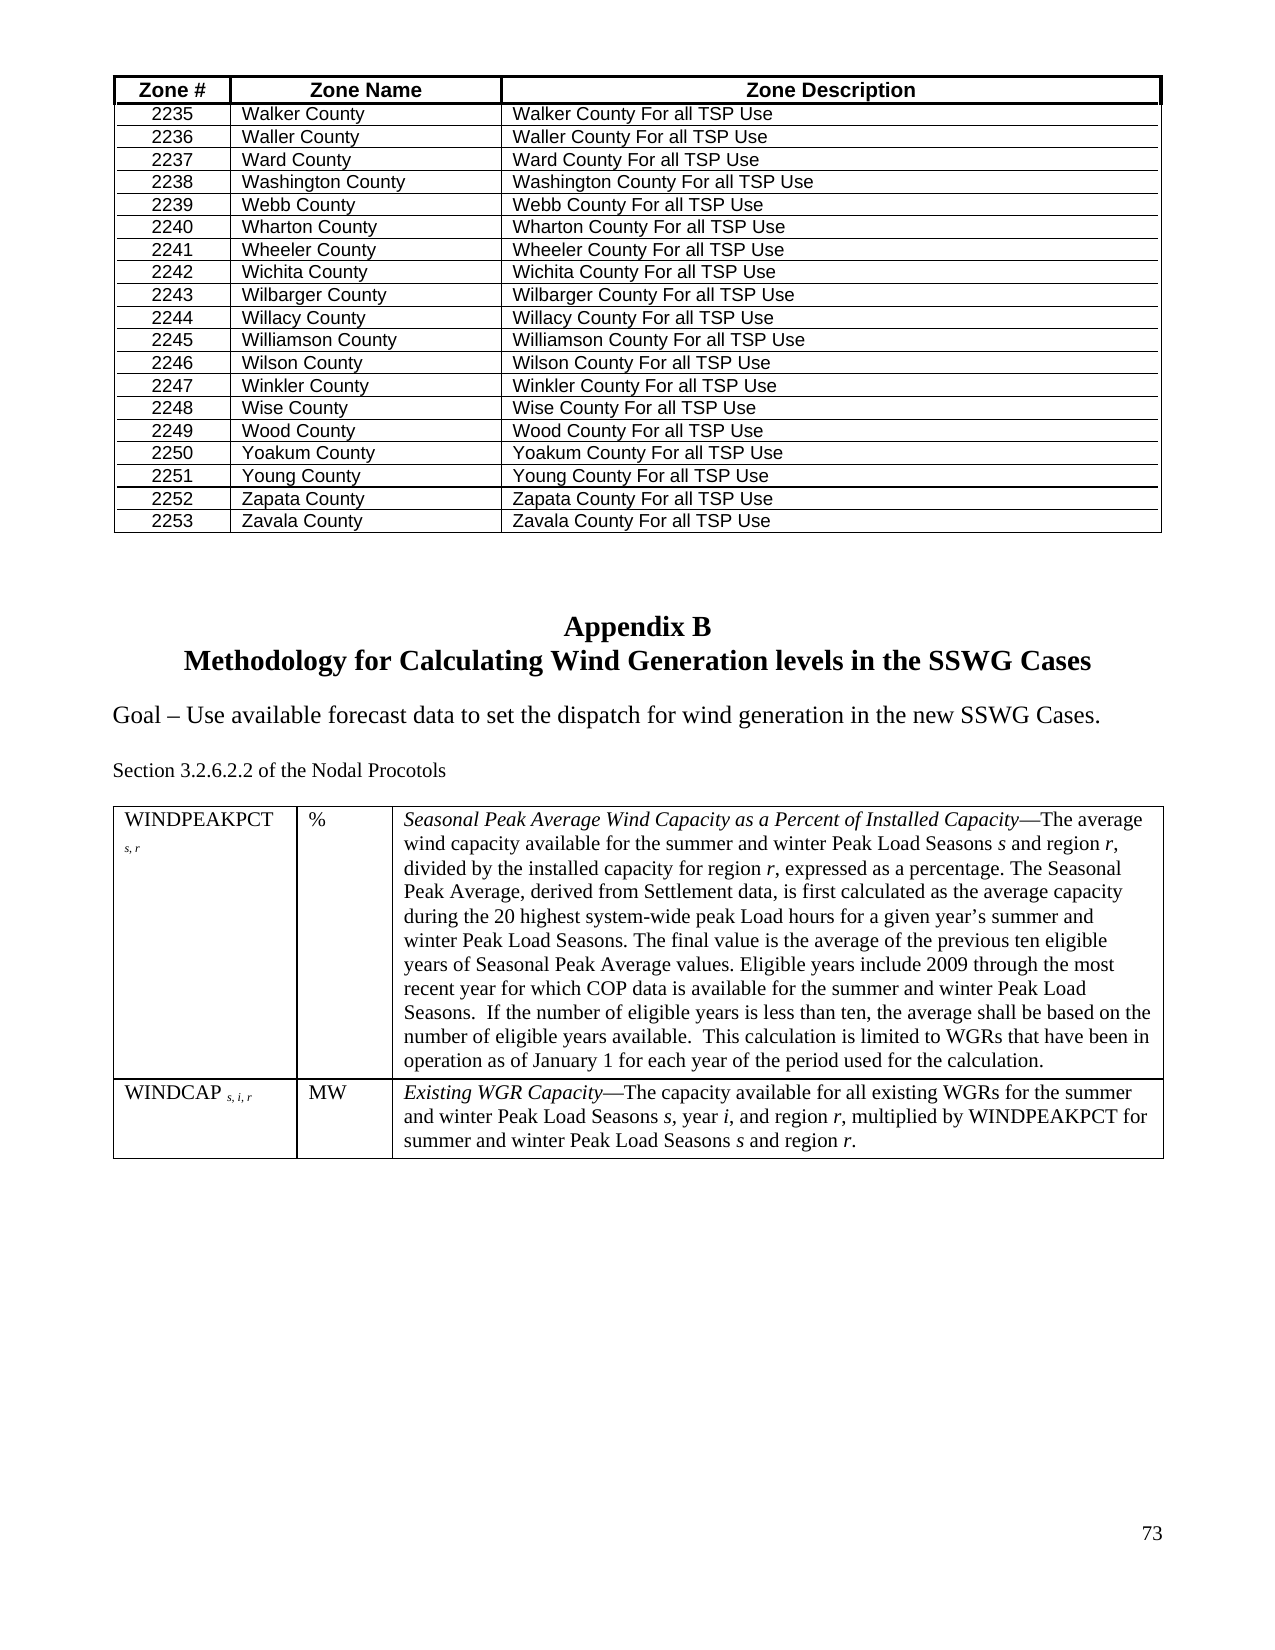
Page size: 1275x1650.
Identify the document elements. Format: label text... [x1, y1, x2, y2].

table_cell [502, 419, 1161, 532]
text Goal – Use available forecast data to set the dispatch for wind generation in the new SSWG Cases. [112, 701, 1162, 729]
table_header Zone Description [503, 78, 1159, 102]
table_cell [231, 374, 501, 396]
subtitle Methodology for Calculating Wind Generation levels in the SSWG Cases [112, 643, 1162, 677]
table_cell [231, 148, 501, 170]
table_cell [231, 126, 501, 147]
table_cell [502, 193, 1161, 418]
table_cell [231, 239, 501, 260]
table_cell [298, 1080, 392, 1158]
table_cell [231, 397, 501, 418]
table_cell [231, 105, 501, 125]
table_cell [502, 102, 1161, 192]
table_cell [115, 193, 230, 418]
table_header Zone Name [232, 78, 500, 102]
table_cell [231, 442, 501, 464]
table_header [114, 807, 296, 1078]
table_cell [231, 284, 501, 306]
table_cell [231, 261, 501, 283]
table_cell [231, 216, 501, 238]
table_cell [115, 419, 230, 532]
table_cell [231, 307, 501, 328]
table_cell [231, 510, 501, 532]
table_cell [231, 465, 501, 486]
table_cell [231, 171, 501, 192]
text Section 3.2.6.2.2 of the Nodal Procotols [112, 758, 1162, 782]
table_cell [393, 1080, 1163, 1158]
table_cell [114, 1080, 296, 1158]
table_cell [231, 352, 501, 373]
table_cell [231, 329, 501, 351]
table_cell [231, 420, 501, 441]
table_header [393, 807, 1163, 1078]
table_header Zone # [116, 78, 229, 102]
subtitle Appendix B [112, 609, 1162, 643]
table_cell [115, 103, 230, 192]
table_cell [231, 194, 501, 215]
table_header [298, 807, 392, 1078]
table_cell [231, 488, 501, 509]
